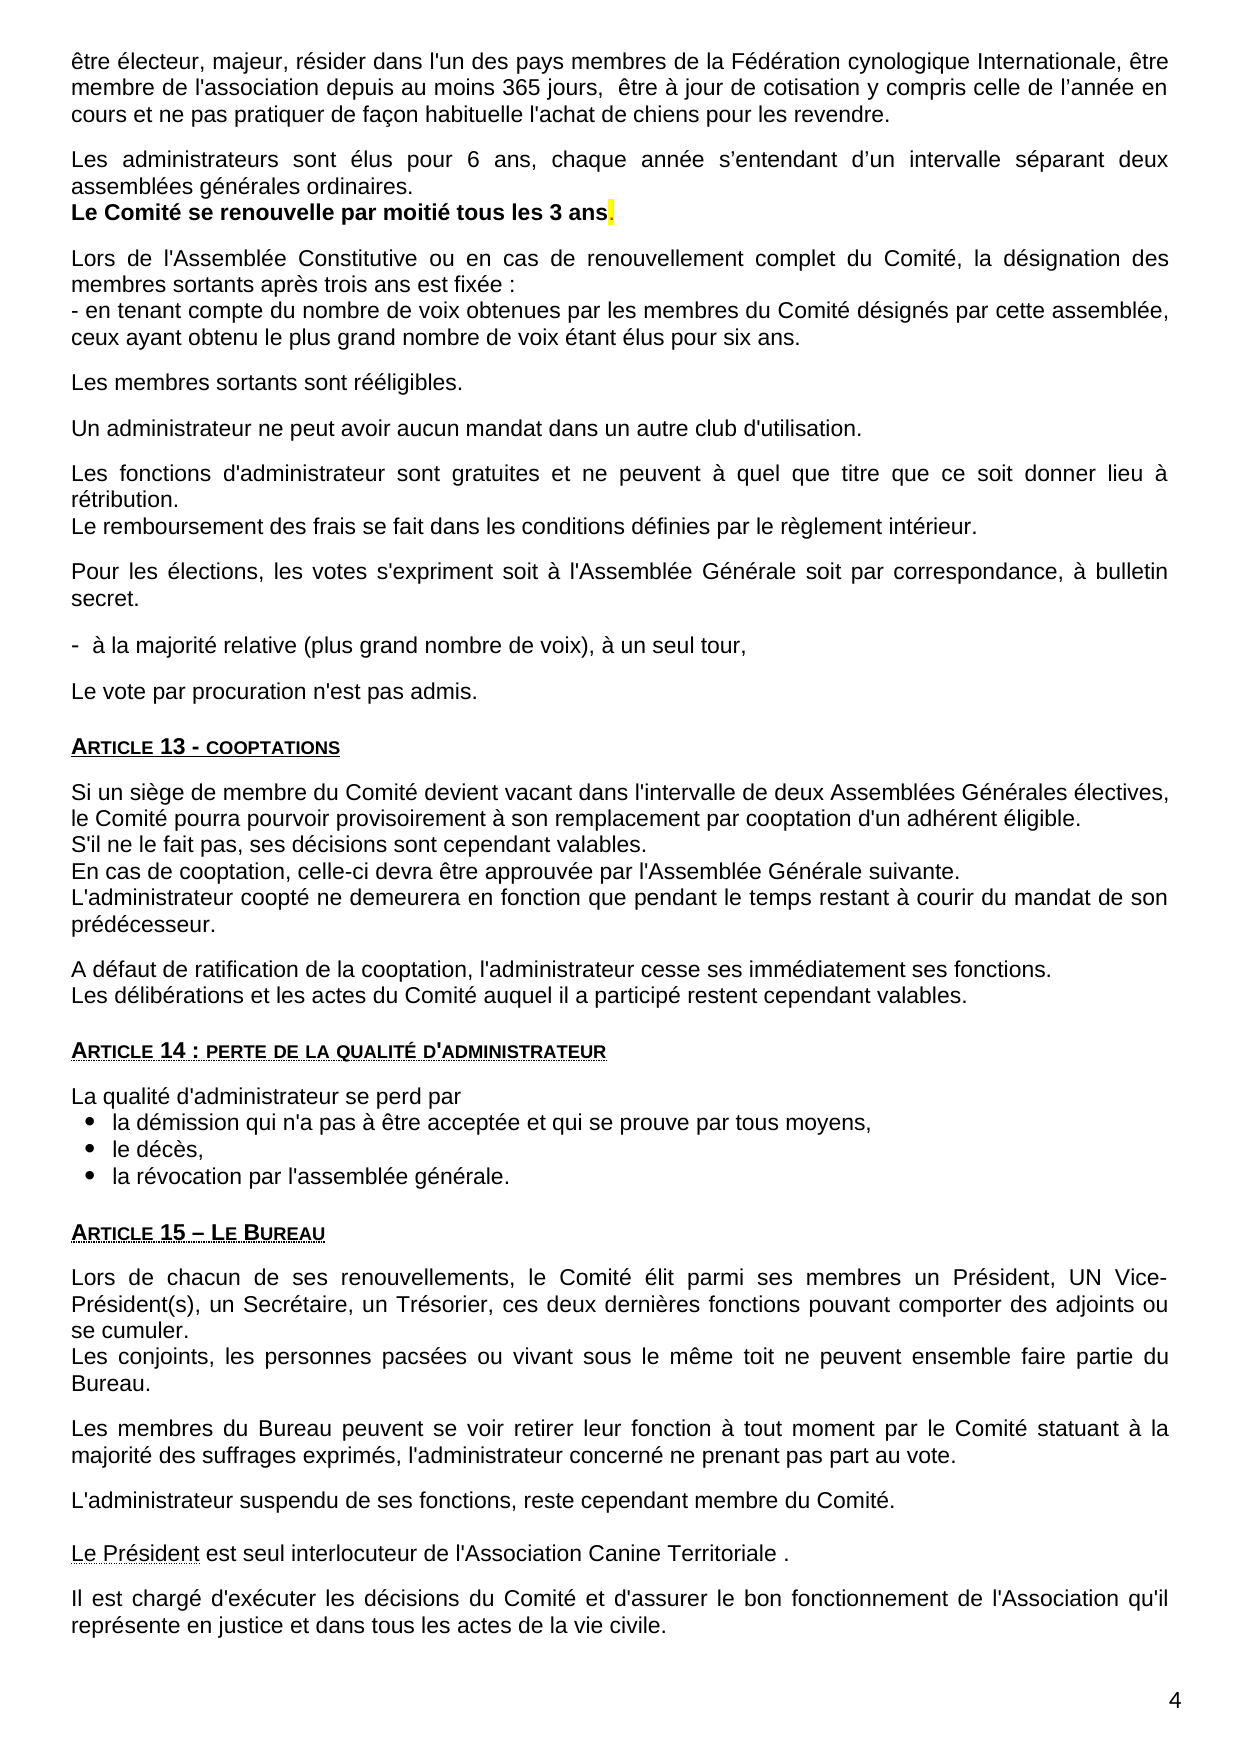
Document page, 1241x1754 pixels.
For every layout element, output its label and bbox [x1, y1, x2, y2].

table_header [40, 36, 1201, 1670]
